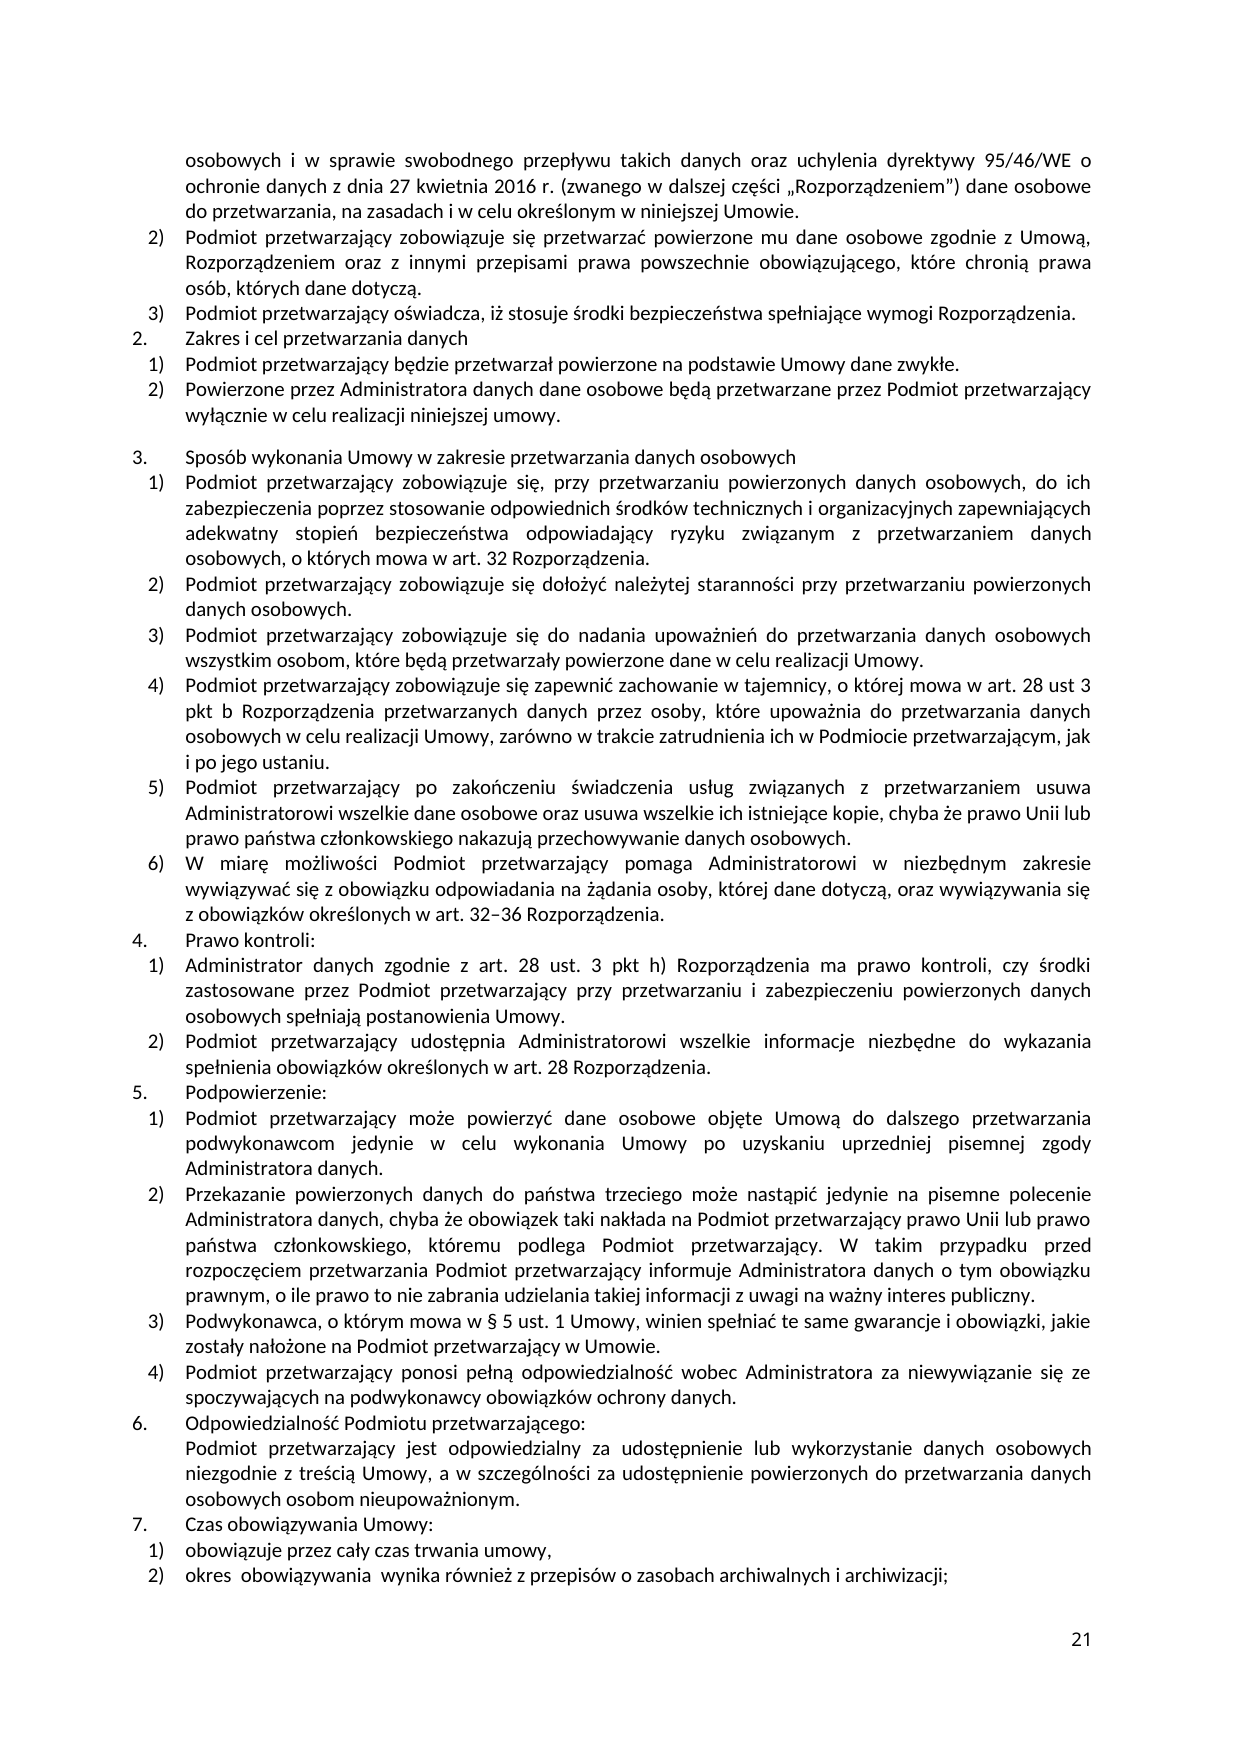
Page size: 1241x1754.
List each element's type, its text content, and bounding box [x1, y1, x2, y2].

list Podmiot przetwarzający ponosi pełną odpowiedzialność wobec Administratora za niewywiązanie się ze spoczywających na podwykonawcy obowiązków ochrony danych. [148, 1359, 1093, 1410]
list okres obowiązywania wynika również z przepisów o zasobach archiwalnych i archiwizacji; [148, 1562, 1093, 1588]
list Powierzone przez Administratora danych dane osobowe będą przetwarzane przez Podmiot przetwarzający wyłącznie w celu realizacji niniejszej umowy. [148, 376, 1093, 427]
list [148, 148, 1093, 224]
list obowiązuje przez cały czas trwania umowy, [148, 1537, 1093, 1562]
list Administrator danych zgodnie z art. 28 ust. 3 pkt h) Rozporządzenia ma prawo kontroli, czy środki zastosowane przez Podmiot przetwarzający przy przetwarzaniu i zabezpieczeniu powierzonych danych osobowych spełniają postanowienia Umowy. [148, 952, 1093, 1028]
list Podmiot przetwarzający może powierzyć dane osobowe objęte Umową do dalszego przetwarzania podwykonawcom jedynie w celu wykonania Umowy po uzyskaniu uprzedniej pisemnej zgody Administratora danych. [148, 1105, 1093, 1181]
list Podmiot przetwarzający zobowiązuje się, przy przetwarzaniu powierzonych danych osobowych, do ich zabezpieczenia poprzez stosowanie odpowiednich środków technicznych i organizacyjnych zapewniających adekwatny stopień bezpieczeństwa odpowiadający ryzyku związanym z przetwarzaniem danych osobowych, o których mowa w art. 32 Rozporządzenia. [148, 469, 1093, 571]
list Czas obowiązywania Umowy: [148, 1511, 1093, 1537]
list Podmiot przetwarzający zobowiązuje się zapewnić zachowanie w tajemnicy, o której mowa w art. 28 ust 3 pkt b Rozporządzenia przetwarzanych danych przez osoby, które upoważnia do przetwarzania danych osobowych w celu realizacji Umowy, zarówno w trakcie zatrudnienia ich w Podmiocie przetwarzającym, jak i po jego ustaniu. [148, 673, 1093, 774]
list Podwykonawca, o którym mowa w § 5 ust. 1 Umowy, winien spełniać te same gwarancje i obowiązki, jakie zostały nałożone na Podmiot przetwarzający w Umowie. [148, 1308, 1093, 1359]
list Podmiot przetwarzający zobowiązuje się dołożyć należytej staranności przy przetwarzaniu powierzonych danych osobowych. [148, 571, 1093, 622]
list Przekazanie powierzonych danych do państwa trzeciego może nastąpić jedynie na pisemne polecenie Administratora danych, chyba że obowiązek taki nakłada na Podmiot przetwarzający prawo Unii lub prawo państwa członkowskiego, któremu podlega Podmiot przetwarzający. W takim przypadku przed rozpoczęciem przetwarzania Podmiot przetwarzający informuje Administratora danych o tym obowiązku prawnym, o ile prawo to nie zabrania udzielania takiej informacji z uwagi na ważny interes publiczny. [148, 1181, 1093, 1308]
list Podmiot przetwarzający udostępnia Administratorowi wszelkie informacje niezbędne do wykazania spełnienia obowiązków określonych w art. 28 Rozporządzenia. [148, 1028, 1093, 1079]
list Podmiot przetwarzający jest odpowiedzialny za udostępnienie lub wykorzystanie danych osobowych niezgodnie z treścią Umowy, a w szczególności za udostępnienie powierzonych do przetwarzania danych osobowych osobom nieupoważnionym. [185, 1435, 1093, 1511]
list W miarę możliwości Podmiot przetwarzający pomaga Administratorowi w niezbędnym zakresie wywiązywać się z obowiązku odpowiadania na żądania osoby, której dane dotyczą, oraz wywiązywania się z obowiązków określonych w art. 32–36 Rozporządzenia. [148, 851, 1093, 927]
list Zakres i cel przetwarzania danych [148, 326, 1093, 351]
list Odpowiedzialność Podmiotu przetwarzającego: [148, 1410, 1093, 1435]
list Sposób wykonania Umowy w zakresie przetwarzania danych osobowych [148, 444, 1093, 469]
list Podmiot przetwarzający będzie przetwarzał powierzone na podstawie Umowy dane zwykłe. [148, 351, 1093, 376]
list Prawo kontroli: [148, 927, 1093, 952]
list Podmiot przetwarzający oświadcza, iż stosuje środki bezpieczeństwa spełniające wymogi Rozporządzenia. [148, 300, 1093, 326]
list Podmiot przetwarzający po zakończeniu świadczenia usług związanych z przetwarzaniem usuwa Administratorowi wszelkie dane osobowe oraz usuwa wszelkie ich istniejące kopie, chyba że prawo Unii lub prawo państwa członkowskiego nakazują przechowywanie danych osobowych. [148, 774, 1093, 851]
list Podmiot przetwarzający zobowiązuje się przetwarzać powierzone mu dane osobowe zgodnie z Umową, Rozporządzeniem oraz z innymi przepisami prawa powszechnie obowiązującego, które chronią prawa osób, których dane dotyczą. [148, 224, 1093, 300]
list Podpowierzenie: [148, 1079, 1093, 1105]
list Podmiot przetwarzający zobowiązuje się do nadania upoważnień do przetwarzania danych osobowych wszystkim osobom, które będą przetwarzały powierzone dane w celu realizacji Umowy. [148, 622, 1093, 673]
